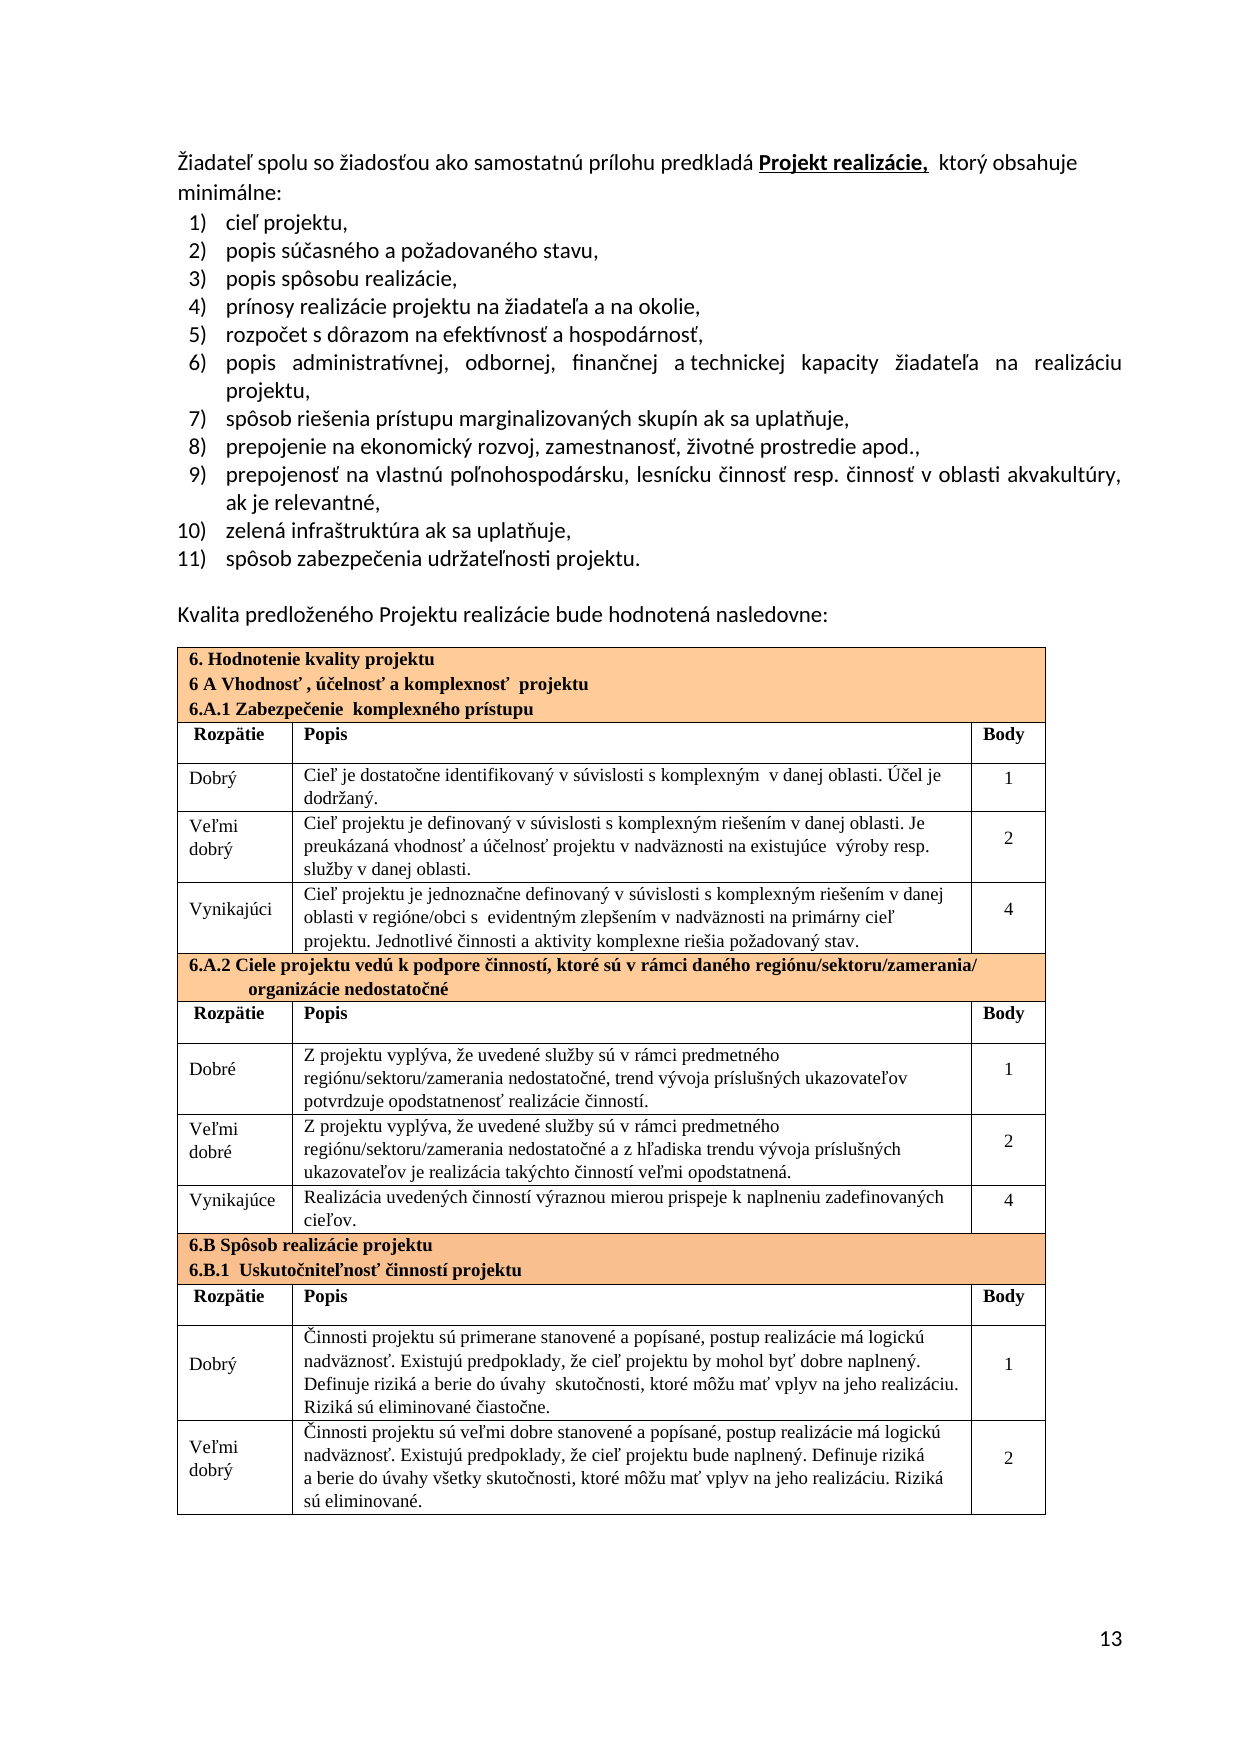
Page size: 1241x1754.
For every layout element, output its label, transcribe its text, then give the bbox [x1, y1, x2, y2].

table_cell Z projektu vyplýva, že uvedené služby sú v rámci predmetného regiónu/sektoru/zamerania nedostatočné a z hľadiska trendu vývoja príslušných ukazovateľov je realizácia takýchto činností veľmi opodstatnená. [293, 1115, 971, 1185]
table_cell 2 [972, 1115, 1045, 1185]
table_cell Rozpätie [178, 723, 292, 763]
list zelená infraštruktúra ak sa uplatňuje, [207, 516, 1122, 544]
table_cell Z projektu vyplýva, že uvedené služby sú v rámci predmetného regiónu/sektoru/zamerania nedostatočné, trend vývoja príslušných ukazovateľov potvrdzuje opodstatnenosť realizácie činností. [293, 1044, 971, 1113]
table_cell Veľmi dobrý [178, 1421, 292, 1514]
table_cell Dobrý [178, 764, 292, 811]
table_header 6. Hodnotenie kvality projektu 6 A Vhodnosť , účelnosť a komplexnosť projektu 6.A.1 Zabezpečenie komplexného prístupu [178, 648, 1045, 722]
table_cell 1 [972, 1044, 1045, 1113]
table_cell 4 [972, 883, 1045, 953]
table_cell Veľmi dobré [178, 1115, 292, 1185]
table_cell Dobré [178, 1044, 292, 1113]
table_cell 2 [972, 812, 1045, 882]
table_cell 1 [972, 1326, 1045, 1419]
list prepojenosť na vlastnú poľnohospodársku, lesnícku činnosť resp. činnosť v oblasti akvakultúry, ak je relevantné, [207, 460, 1122, 516]
table_cell Cieľ projektu je jednoznačne definovaný v súvislosti s komplexným riešením v danej oblasti v regióne/obci s evidentným zlepšením v nadväznosti na primárny cieľ projektu. Jednotlivé činnosti a aktivity komplexne riešia požadovaný stav. [293, 883, 971, 953]
table_cell 2 [972, 1421, 1045, 1514]
table_cell Činnosti projektu sú veľmi dobre stanovené a popísané, postup realizácie má logickú nadväznosť. Existujú predpoklady, že cieľ projektu bude naplnený. Definuje riziká a berie do úvahy všetky skutočnosti, ktoré môžu mať vplyv na jeho realizáciu. Riziká sú eliminované. [293, 1421, 971, 1514]
table_cell Body [972, 1285, 1045, 1325]
table_cell Cieľ je dostatočne identifikovaný v súvislosti s komplexným v danej oblasti. Účel je dodržaný. [293, 764, 971, 811]
table_cell 6.B Spôsob realizácie projektu 6.B.1 Uskutočniteľnosť činností projektu [178, 1234, 1045, 1284]
list popis spôsobu realizácie, [207, 264, 1122, 292]
list spôsob zabezpečenia udržateľnosti projektu. [207, 544, 1122, 572]
table_cell Body [972, 1002, 1045, 1042]
list cieľ projektu, [207, 208, 1122, 236]
table_cell Cieľ projektu je definovaný v súvislosti s komplexným riešením v danej oblasti. Je preukázaná vhodnosť a účelnosť projektu v nadväznosti na existujúce výroby resp. služby v danej oblasti. [293, 812, 971, 882]
list prínosy realizácie projektu na žiadateľa a na okolie, [207, 292, 1122, 320]
table_cell Popis [293, 1002, 971, 1042]
table_cell Veľmi dobrý [178, 812, 292, 882]
list spôsob riešenia prístupu marginalizovaných skupín ak sa uplatňuje, [207, 404, 1122, 432]
list popis súčasného a požadovaného stavu, [207, 236, 1122, 264]
table_cell Popis [293, 1285, 971, 1325]
table_cell Vynikajúci [178, 883, 292, 953]
table_cell Dobrý [178, 1326, 292, 1419]
table_cell 1 [972, 764, 1045, 811]
list prepojenie na ekonomický rozvoj, zamestnanosť, životné prostredie apod., [207, 432, 1122, 460]
table_cell 6.A.2 Ciele projektu vedú k podpore činností, ktoré sú v rámci daného regiónu/sektoru/zamerania/ organizácie nedostatočné [178, 954, 1045, 1001]
table_cell Realizácia uvedených činností výraznou mierou prispeje k naplneniu zadefinovaných cieľov. [293, 1186, 971, 1233]
table_cell 4 [972, 1186, 1045, 1233]
list popis administratívnej, odbornej, finančnej a technickej kapacity žiadateľa na realizáciu projektu, [207, 348, 1122, 404]
list rozpočet s dôrazom na efektívnosť a hospodárnosť, [207, 320, 1122, 348]
table_cell Vynikajúce [178, 1186, 292, 1233]
table_cell Činnosti projektu sú primerane stanovené a popísané, postup realizácie má logickú nadväznosť. Existujú predpoklady, že cieľ projektu by mohol byť dobre naplnený. Definuje riziká a berie do úvahy skutočnosti, ktoré môžu mať vplyv na jeho realizáciu. Riziká sú eliminované čiastočne. [293, 1326, 971, 1419]
table_cell Body [972, 723, 1045, 763]
table_cell Rozpätie [178, 1285, 292, 1325]
text Kvalita predloženého Projektu realizácie bude hodnotená nasledovne: [177, 600, 1122, 628]
table_cell Rozpätie [178, 1002, 292, 1042]
table_cell Popis [293, 723, 971, 763]
text Žiadateľ spolu so žiadosťou ako samostatnú prílohu predkladá Projekt realizácie, ktorý obsahuje minimálne: [177, 148, 1122, 206]
